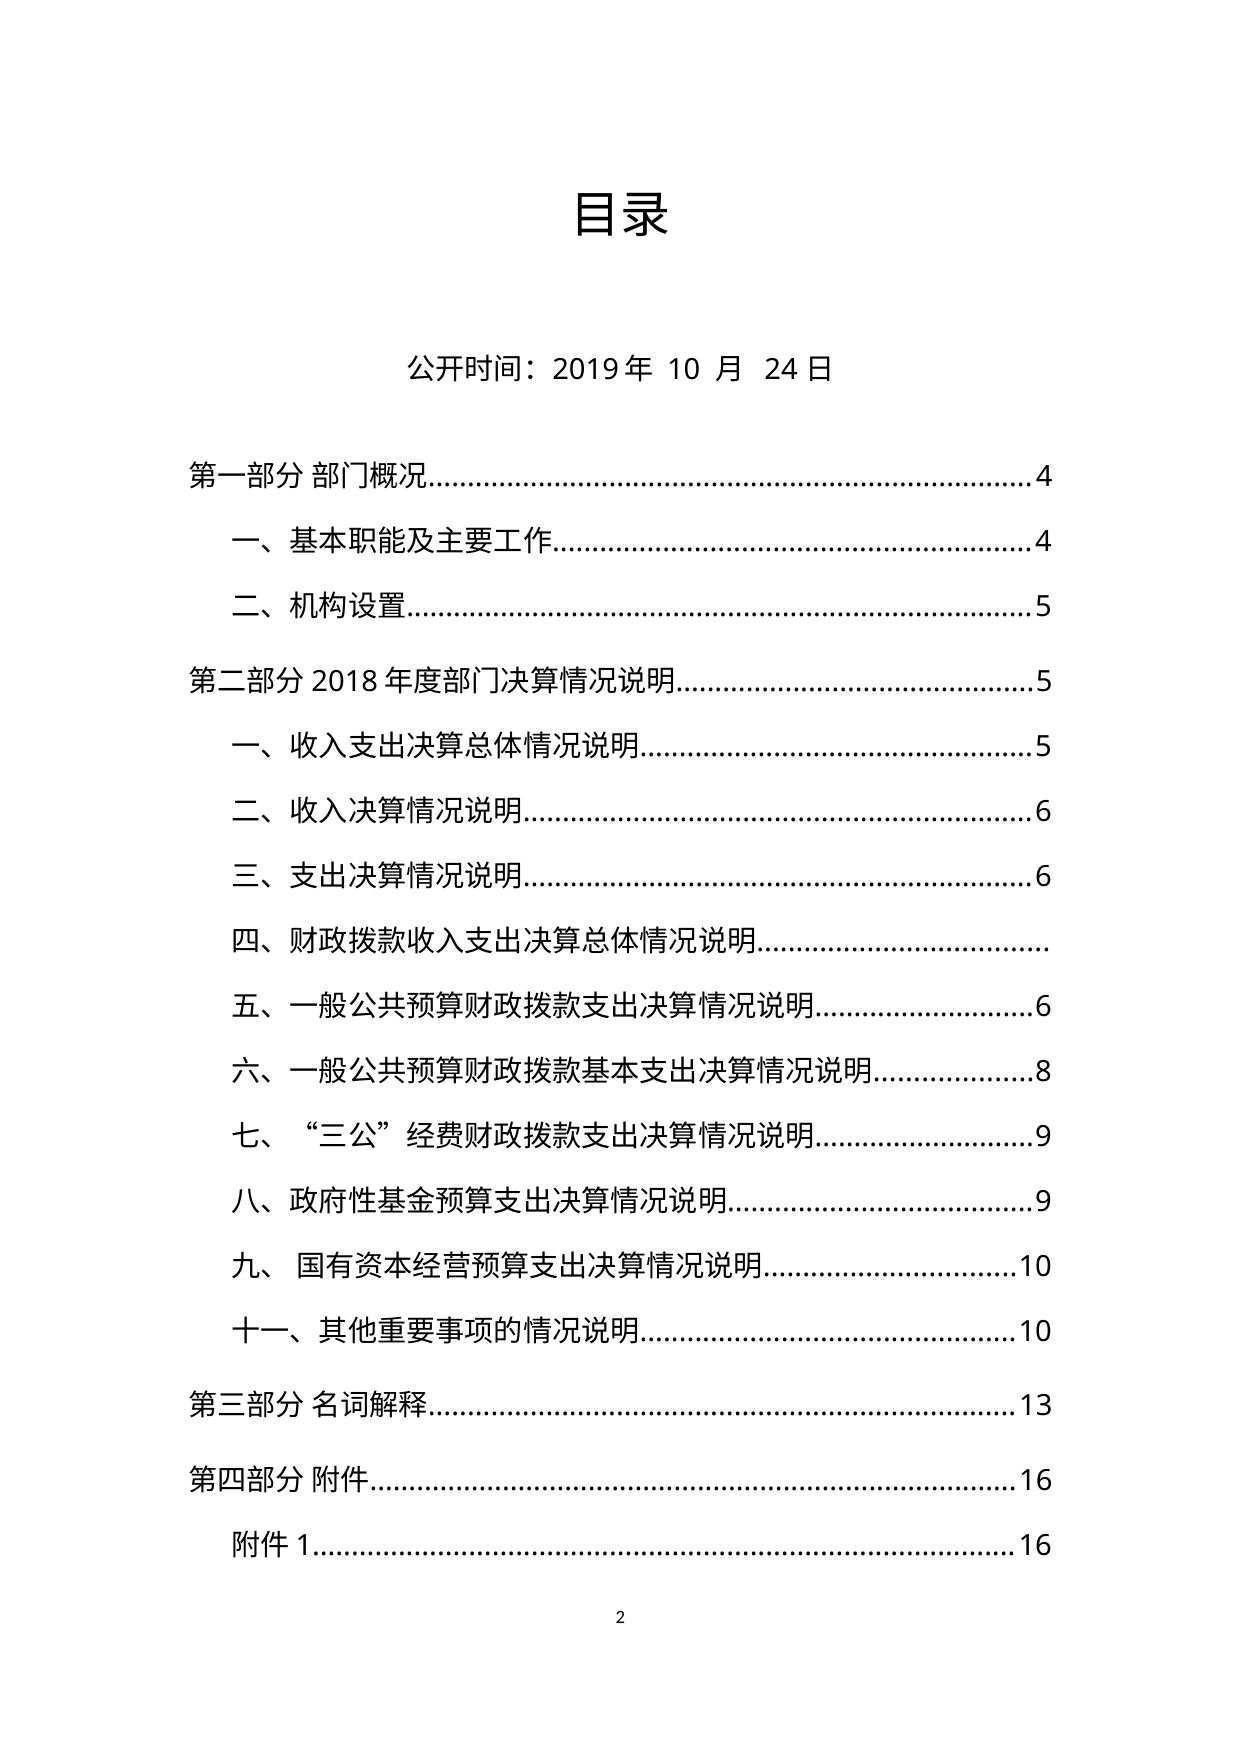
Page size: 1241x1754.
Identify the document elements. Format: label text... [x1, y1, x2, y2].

text 七、“三公”经费财政拨款支出决算情况说明 9 [231, 1101, 1053, 1166]
text 八、政府性基金预算支出决算情况说明 9 [231, 1166, 1053, 1231]
text 五、一般公共预算财政拨款支出决算情况说明 6 [231, 971, 1053, 1036]
text 九、 国有资本经营预算支出决算情况说明 10 [231, 1231, 1053, 1296]
text 一、基本职能及主要工作 4 [231, 506, 1053, 571]
text 二、机构设置 5 [231, 571, 1053, 636]
text 一、收入支出决算总体情况说明 5 [231, 711, 1053, 776]
text 第二部分 2018年度部门决算情况说明 5 [187, 646, 1053, 711]
text 第四部分 附件 16 [187, 1445, 1053, 1510]
text 三、支出决算情况说明 6 [231, 841, 1053, 906]
text 目录 [187, 162, 1053, 259]
text 公开时间：2019年 10 月 24 日 [187, 334, 1053, 399]
text 六、一般公共预算财政拨款基本支出决算情况说明 8 [231, 1036, 1053, 1101]
text 二、收入决算情况说明 6 [231, 776, 1053, 841]
text 附件1 16 [231, 1510, 1053, 1575]
text 四、财政拨款收入支出决算总体情况说明 [231, 906, 1053, 971]
text 第一部分 部门概况 4 [187, 441, 1053, 506]
text 十一、其他重要事项的情况说明 10 [231, 1296, 1053, 1361]
text 第三部分 名词解释 13 [187, 1371, 1053, 1436]
